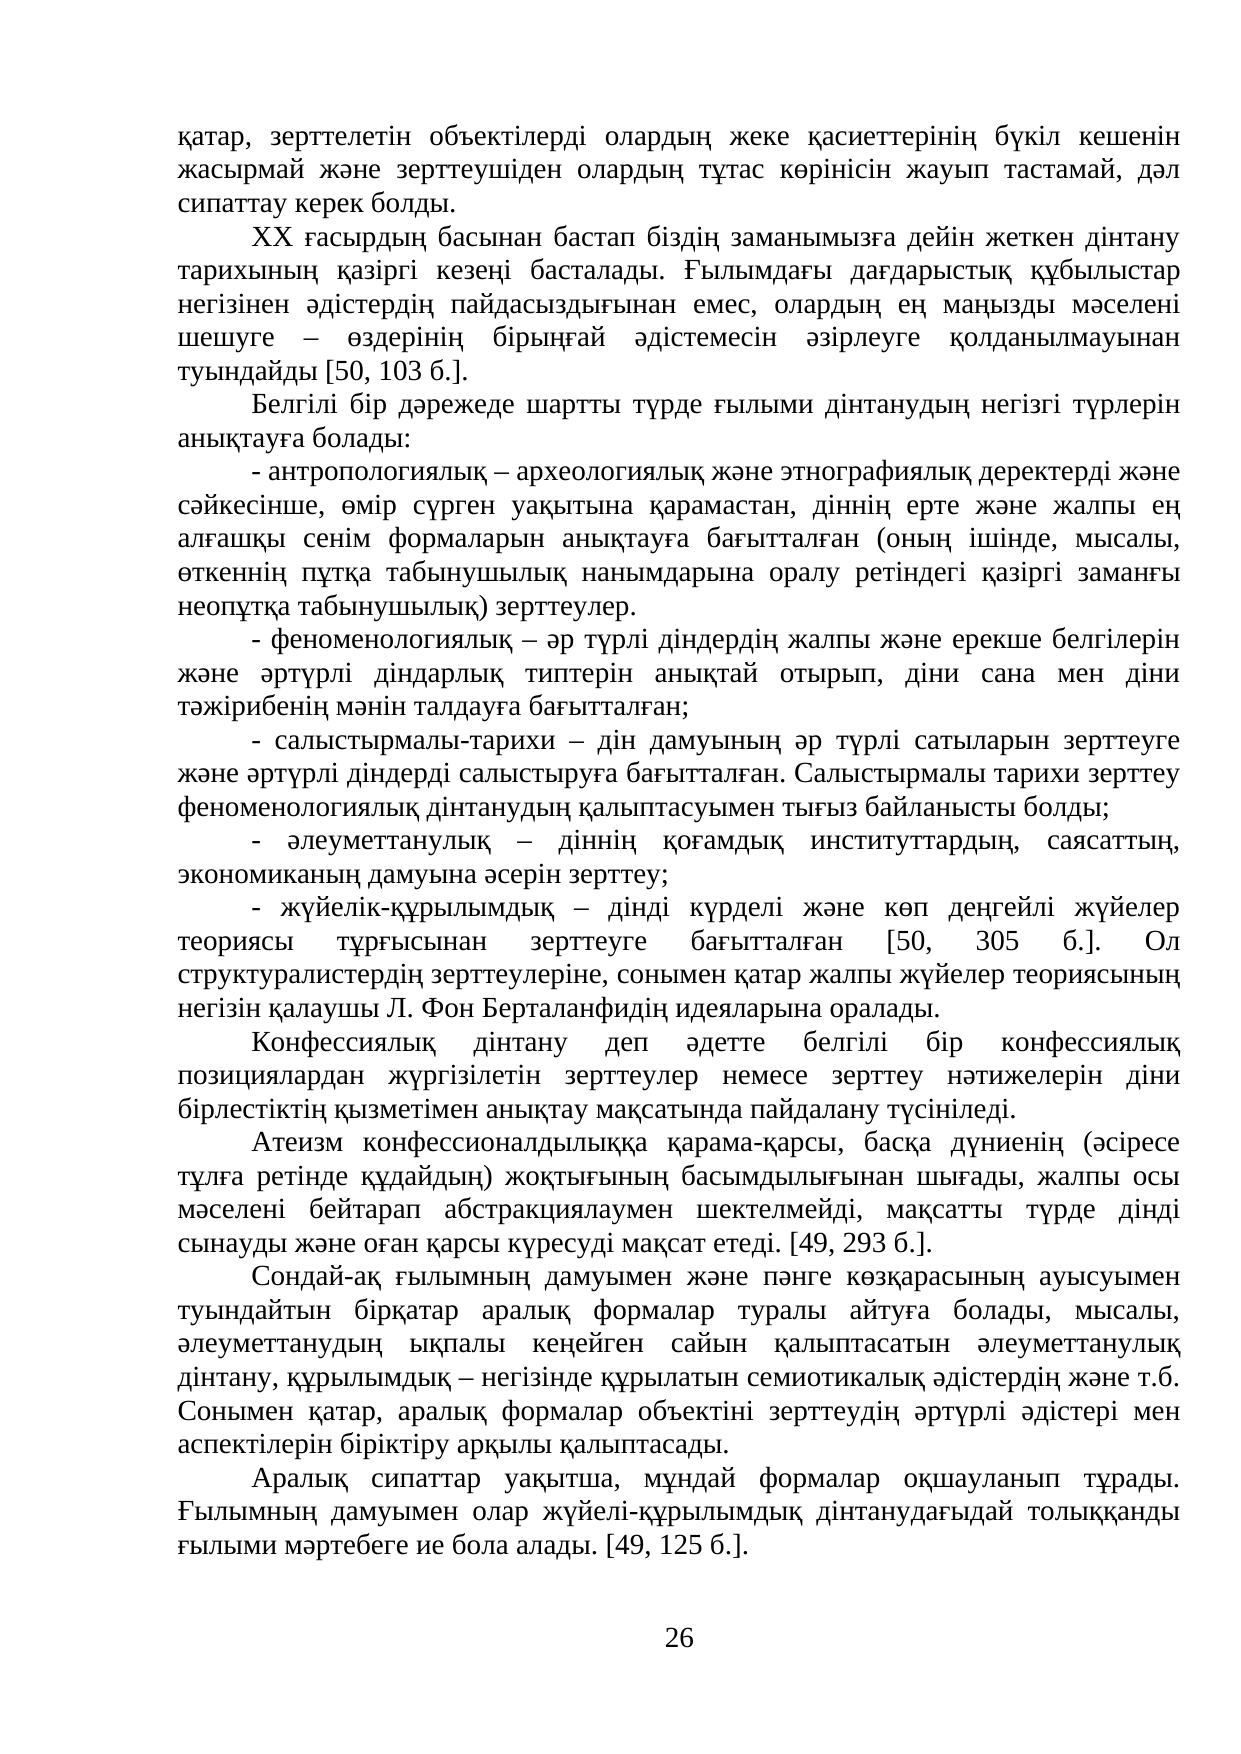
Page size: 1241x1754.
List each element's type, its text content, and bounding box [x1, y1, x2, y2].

text - салыстырмалы-тарихи – дін дамуының әр түрлі сатыларын зерттеуге және әртүрлі діндерді салыстыруға бағытталған. Салыстырмалы тарихи зерттеу феноменологиялық дінтанудың қалыптасуымен тығыз байланысты болды; [177, 722, 1181, 822]
text Конфессиялық дінтану деп әдетте белгілі бір конфессиялық позициялардан жүргізілетін зерттеулер немесе зерттеу нәтижелерін діни бірлестіктің қызметімен анықтау мақсатында пайдалану түсініледі. [177, 1024, 1181, 1124]
text - әлеуметтанулық – діннің қоғамдық институттардың, саясаттың, экономиканың дамуына әсерін зерттеу; [177, 822, 1181, 889]
text Атеизм конфессионалдылыққа қарама-қарсы, басқа дүниенің (әсіресе тұлға ретінде құдайдың) жоқтығының басымдылығынан шығады, жалпы осы мәселені бейтарап абстракциялаумен шектелмейді, мақсатты түрде дінді сынауды және оған қарсы күресуді мақсат етеді. [49, 293 б.]. [177, 1124, 1181, 1258]
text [177, 118, 1181, 219]
text - антропологиялық – археологиялық және этнографиялық деректерді және сәйкесінше, өмір сүрген уақытына қарамастан, діннің ерте және жалпы ең алғашқы сенім формаларын анықтауға бағытталған (оның ішінде, мысалы, өткеннің пұтқа табынушылық нанымдарына оралу ретіндегі қазіргі заманғы неопұтқа табынушылық) зерттеулер. [177, 453, 1181, 621]
text Аралық сипаттар уақытша, мұндай формалар оқшауланып тұрады. Ғылымның дамуымен олар жүйелі-құрылымдық дінтанудағыдай толыққанды ғылыми мәртебеге ие бола алады. [49, 125 б.]. [177, 1460, 1181, 1560]
text - жүйелік-құрылымдық – дінді күрделі және көп деңгейлі жүйелер теориясы тұрғысынан зерттеуге бағытталған [50, 305 б.]. Ол структуралистердің зерттеулеріне, сонымен қатар жалпы жүйелер теориясының негізін қалаушы Л. Фон Берталанфидің идеяларына оралады. [177, 889, 1181, 1024]
text ХХ ғасырдың басынан бастап біздің заманымызға дейін жеткен дінтану тарихының қазіргі кезеңі басталады. Ғылымдағы дағдарыстық құбылыстар негізінен әдістердің пайдасыздығынан емес, олардың ең маңызды мәселені шешуге – өздерінің бірыңғай әдістемесін әзірлеуге қолданылмауынан туындайды [50, 103 б.]. [177, 219, 1181, 386]
text Сондай-ақ ғылымның дамуымен және пәнге көзқарасының ауысуымен туындайтын бірқатар аралық формалар туралы айтуға болады, мысалы, әлеуметтанудың ықпалы кеңейген сайын қалыптасатын әлеуметтанулық дінтану, құрылымдық – негізінде құрылатын семиотикалық әдістердің және т.б. Сонымен қатар, аралық формалар объектіні зерттеудің әртүрлі әдістері мен аспектілерін біріктіру арқылы қалыптасады. [177, 1258, 1181, 1460]
text Белгілі бір дәрежеде шартты түрде ғылыми дінтанудың негізгі түрлерін анықтауға болады: [177, 386, 1181, 453]
text - феноменологиялық – әр түрлі діндердің жалпы және ерекше белгілерін және әртүрлі діндарлық типтерін анықтай отырып, діни сана мен діни тәжірибенің мәнін талдауға бағытталған; [177, 621, 1181, 722]
